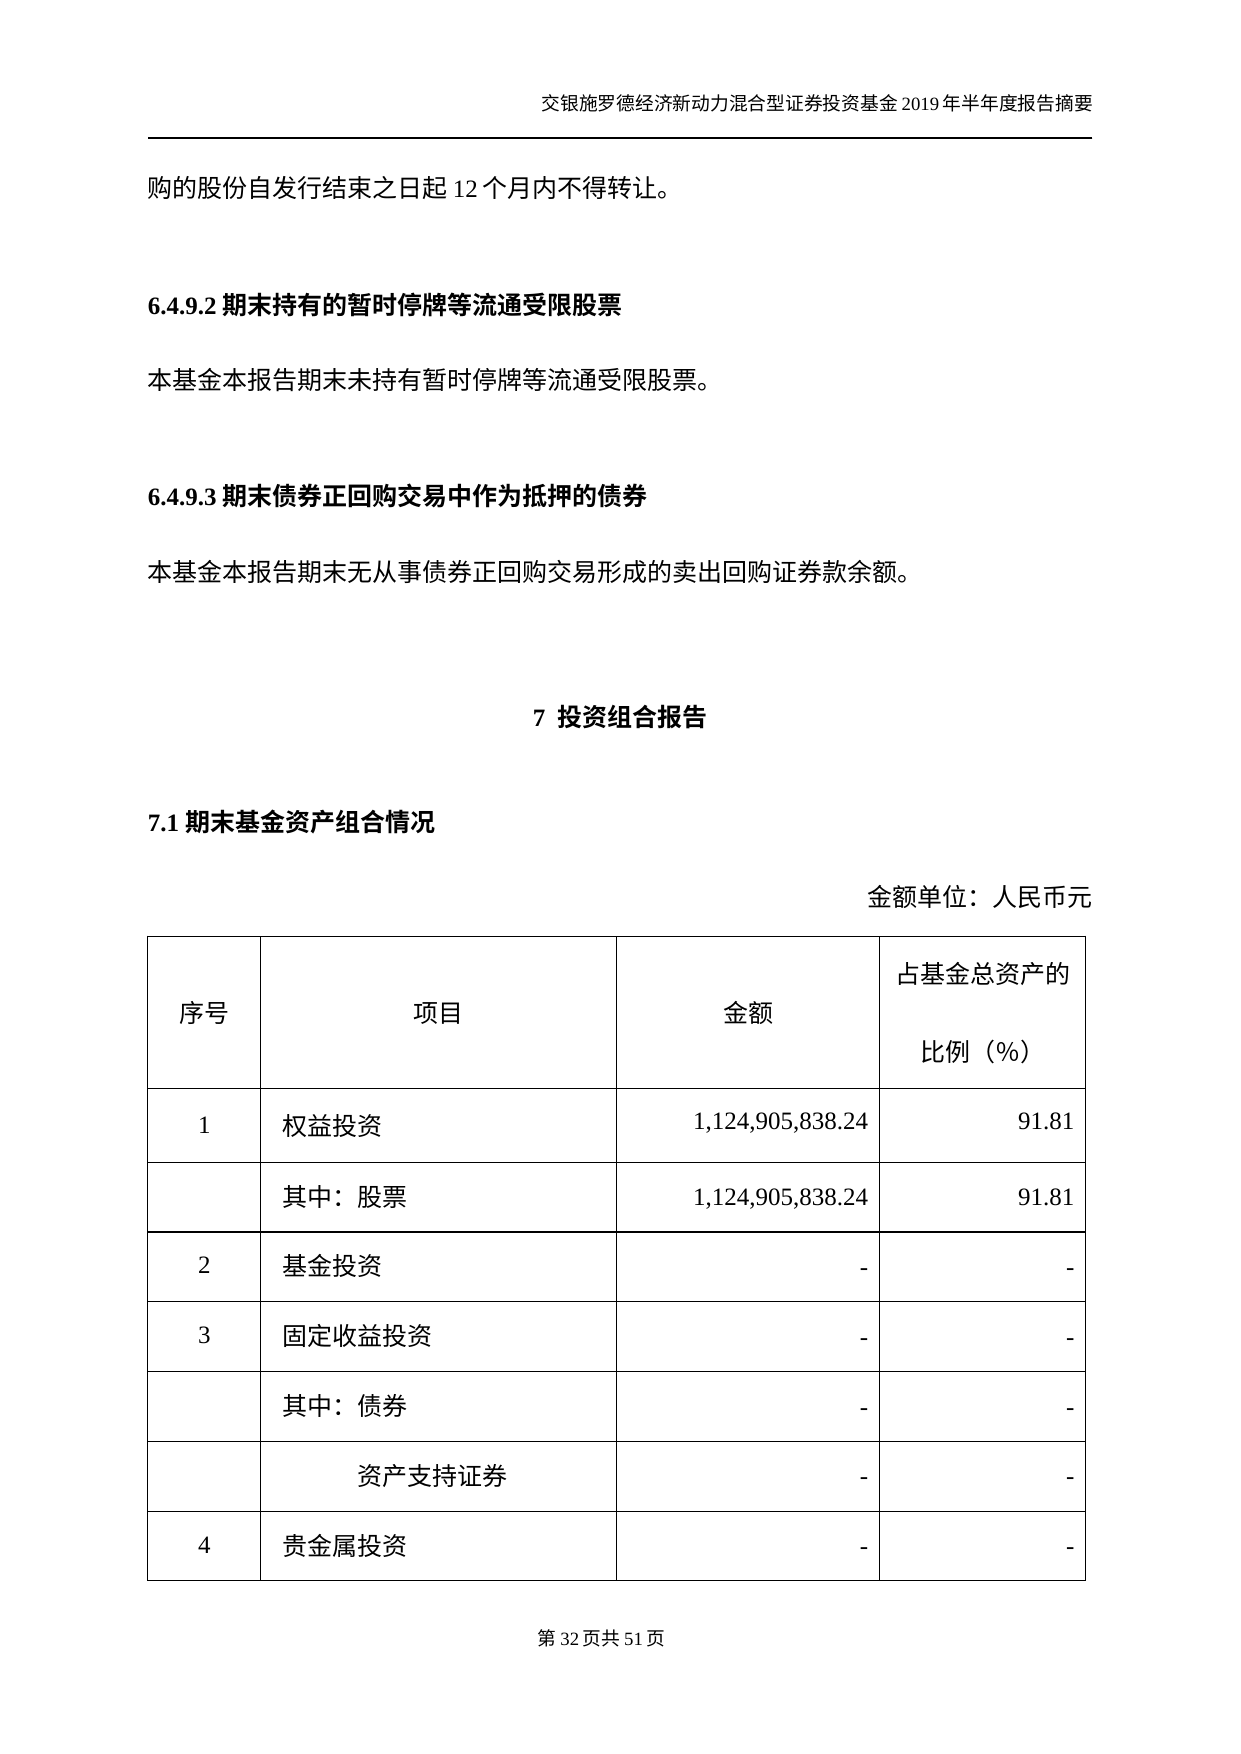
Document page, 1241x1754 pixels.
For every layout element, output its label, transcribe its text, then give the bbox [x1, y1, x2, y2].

table_cell - [880, 1233, 1085, 1301]
table_header 序号 [148, 937, 260, 1088]
table_cell 权益投资 [261, 1089, 616, 1162]
text 金额单位：人民币元 [149, 863, 1092, 928]
table_cell - [880, 1442, 1085, 1511]
table_cell [148, 1163, 260, 1231]
table_cell 1,124,905,838.24 [617, 1163, 879, 1231]
table_cell 固定收益投资 [261, 1302, 616, 1371]
table_cell [148, 1442, 260, 1511]
text 本基金本报告期末无从事债券正回购交易形成的卖出回购证券款余额。 [148, 538, 1092, 603]
table_header 金额 [617, 937, 879, 1088]
table_cell - [617, 1302, 879, 1371]
table_cell [148, 1372, 260, 1441]
text 本基金本报告期末未持有暂时停牌等流通受限股票。 [148, 346, 1092, 411]
table_cell - [617, 1372, 879, 1441]
table_cell - [880, 1302, 1085, 1371]
table_cell 4 [148, 1512, 260, 1580]
table_header 项目 [261, 937, 616, 1088]
table_cell 2 [148, 1233, 260, 1301]
table_cell - [880, 1372, 1085, 1441]
subtitle 7.1 期末基金资产组合情况 [148, 788, 1092, 853]
table_cell 1 [148, 1089, 260, 1162]
table_cell - [617, 1233, 879, 1301]
table_cell 其中：股票 [261, 1163, 616, 1231]
text 6.4.9.3 期末债券正回购交易中作为抵押的债券 [148, 462, 1092, 527]
table_cell 贵金属投资 [261, 1512, 616, 1580]
text 6.4.9.2 期末持有的暂时停牌等流通受限股票 [148, 271, 1092, 336]
table_cell 91.81 [880, 1163, 1085, 1231]
table_cell 其中：债券 [261, 1372, 616, 1441]
table_header 占基金总资产的比例（％） [880, 937, 1085, 1088]
table_cell - [880, 1512, 1085, 1580]
table_cell 资产支持证券 [261, 1442, 616, 1511]
table_cell 91.81 [880, 1089, 1085, 1162]
table_cell 3 [148, 1302, 260, 1371]
table_cell - [617, 1512, 879, 1580]
subtitle 7 投资组合报告 [148, 683, 1092, 748]
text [148, 154, 1092, 219]
table_cell - [617, 1442, 879, 1511]
table_cell 基金投资 [261, 1233, 616, 1301]
table_cell 1,124,905,838.24 [617, 1089, 879, 1162]
